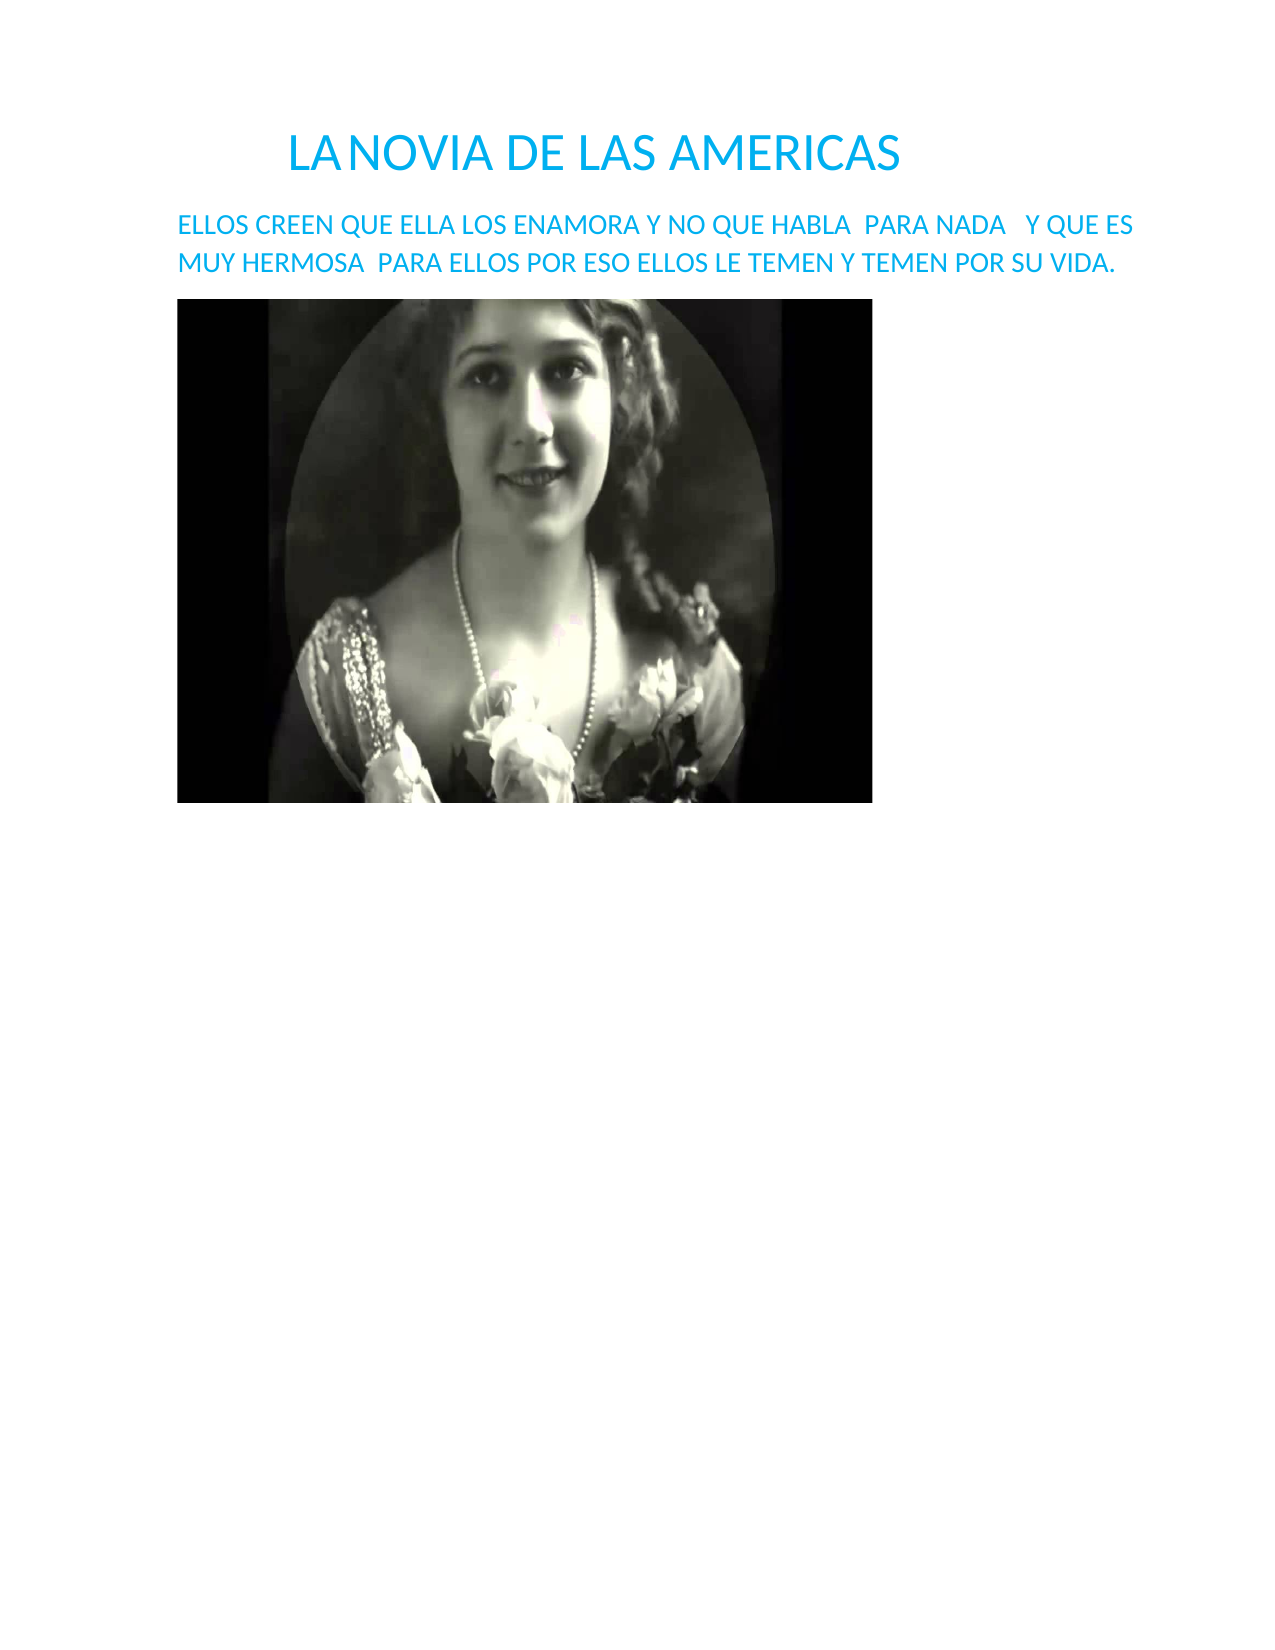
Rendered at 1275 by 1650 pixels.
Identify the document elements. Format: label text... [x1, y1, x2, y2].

text LA NOVIA DE LAS AMERICAS [177, 118, 1157, 184]
text ELLOS CREEN QUE ELLA LOS ENAMORA Y NO QUE HABLA PARA NADA Y QUE ES MUY HERMOSA PARA ELLOS POR ESO ELLOS LE TEMEN Y TEMEN POR SU VIDA. [177, 206, 1157, 280]
picture [177, 299, 873, 803]
